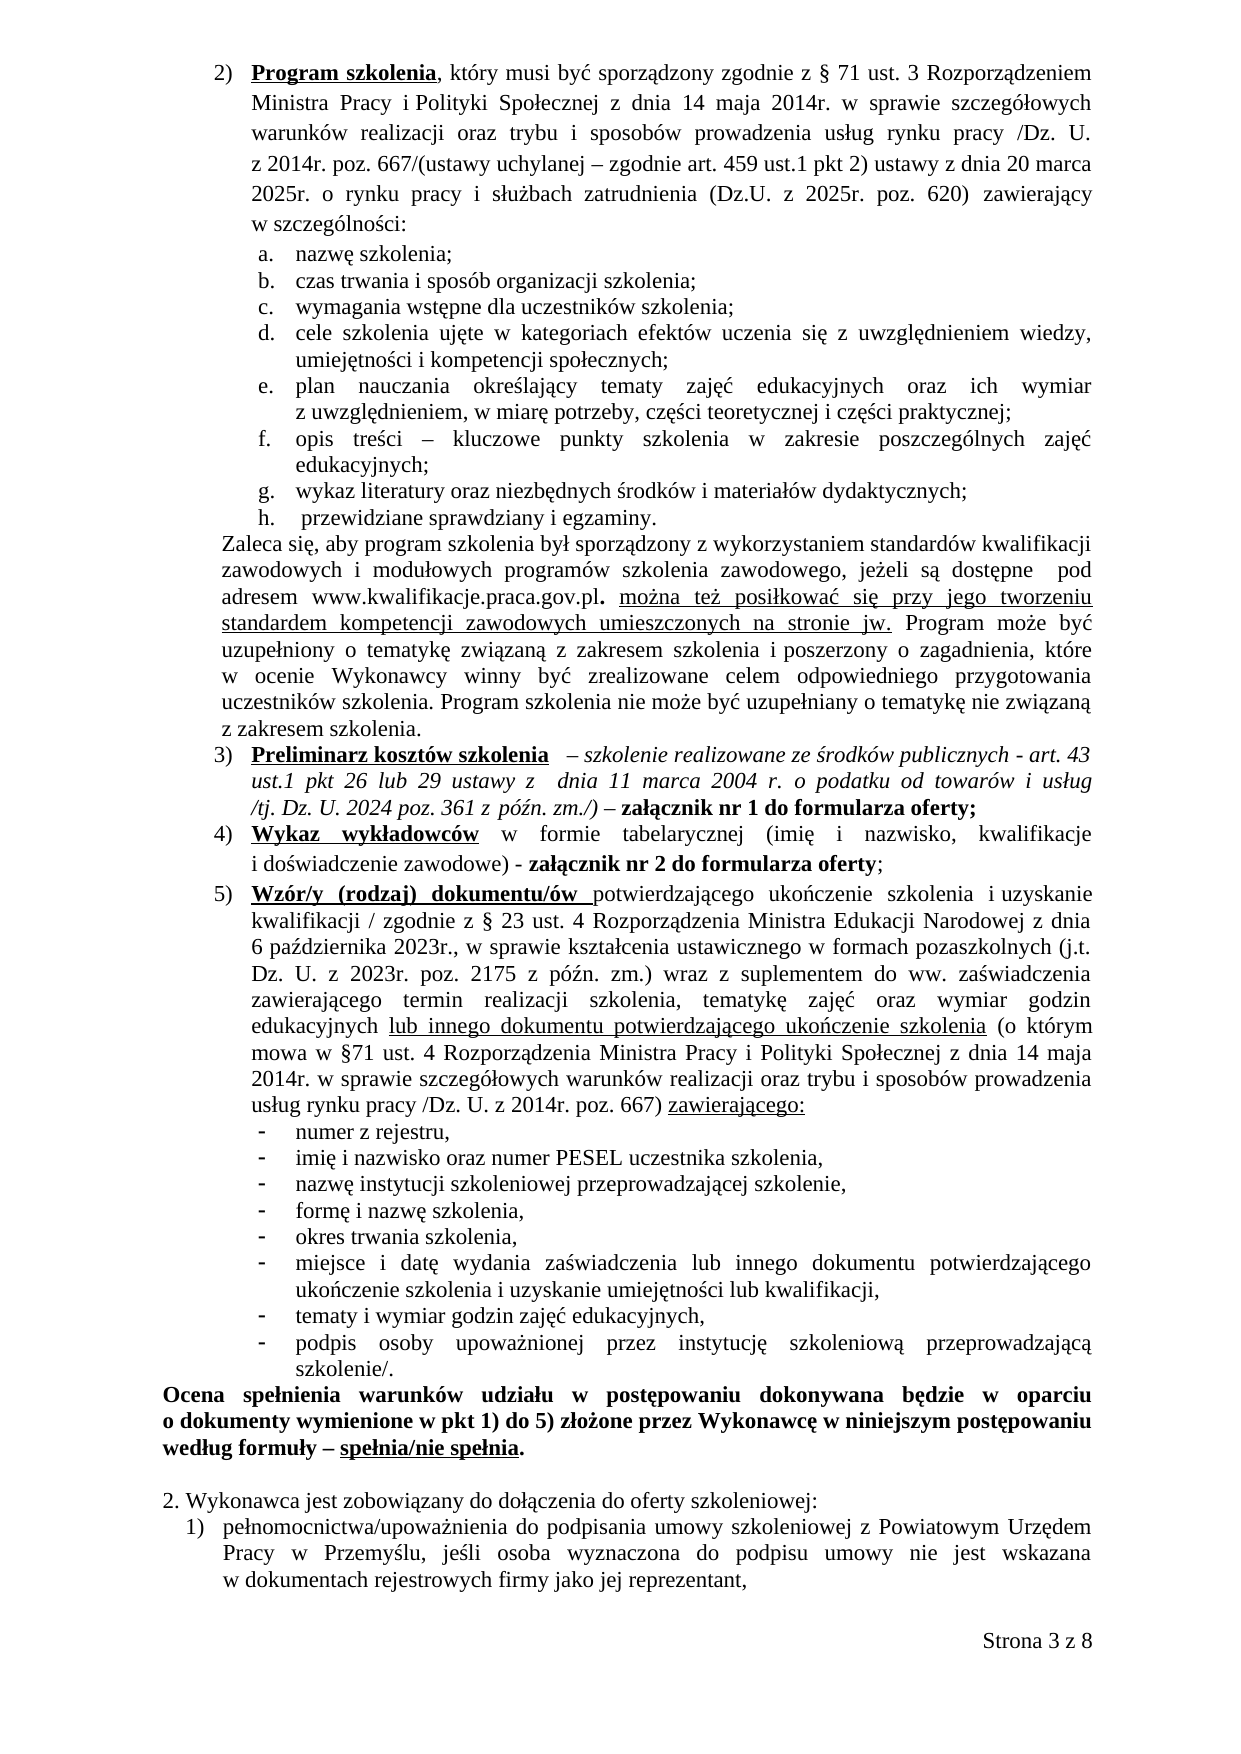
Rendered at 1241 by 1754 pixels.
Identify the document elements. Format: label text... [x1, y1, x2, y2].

list Wykaz wykładowców w formie tabelarycznej (imię i nazwisko, kwalifikacje i doświadczenie zawodowe) - załącznik nr 2 do formularza oferty; [213, 820, 1093, 877]
list wymagania wstępne dla uczestników szkolenia; [258, 293, 1093, 319]
list cele szkolenia ujęte w kategoriach efektów uczenia się z uwzględnieniem wiedzy, umiejętności i kompetencji społecznych; [258, 319, 1093, 372]
list opis treści – kluczowe punkty szkolenia w zakresie poszczególnych zajęć edukacyjnych; [258, 425, 1093, 477]
list 2. Wykonawca jest zobowiązany do dołączenia do oferty szkoleniowej: [148, 1487, 1093, 1513]
list pełnomocnictwa/upoważnienia do podpisania umowy szkoleniowej z Powiatowym Urzędem Pracy w Przemyślu, jeśli osoba wyznaczona do podpisu umowy nie jest wskazana w dokumentach rejestrowych firmy jako jej reprezentant, [185, 1513, 1093, 1592]
list Preliminarz kosztów szkolenia – szkolenie realizowane ze środków publicznych - art. 43 ust.1 pkt 26 lub 29 ustawy z dnia 11 marca 2004 r. o podatku od towarów i usług /tj. Dz. U. 2024 poz. 361 z późn. zm./) – załącznik nr 1 do formularza oferty; [213, 741, 1093, 820]
list podpis osoby upoważnionej przez instytucję szkoleniową przeprowadzającą szkolenie/. [258, 1328, 1093, 1381]
list miejsce i datę wydania zaświadczenia lub innego dokumentu potwierdzającego ukończenie szkolenia i uzyskanie umiejętności lub kwalifikacji, [258, 1249, 1093, 1302]
list czas trwania i sposób organizacji szkolenia; [258, 267, 1093, 293]
list formę i nazwę szkolenia, [258, 1197, 1093, 1223]
list numer z rejestru, [258, 1118, 1093, 1144]
list Wzór/y (rodzaj) dokumentu/ów potwierdzającego ukończenie szkolenia i uzyskanie kwalifikacji / zgodnie z § 23 ust. 4 Rozporządzenia Ministra Edukacji Narodowej z dnia 6 października 2023r., w sprawie kształcenia ustawicznego w formach pozaszkolnych (j.t. Dz. U. z 2023r. poz. 2175 z późn. zm.) wraz z suplementem do ww. zaświadczenia zawierającego termin realizacji szkolenia, tematykę zajęć oraz wymiar godzin edukacyjnych lub innego dokumentu potwierdzającego ukończenie szkolenia (o którym mowa w §71 ust. 4 Rozporządzenia Ministra Pracy i Polityki Społecznej z dnia 14 maja 2014r. w sprawie szczegółowych warunków realizacji oraz trybu i sposobów prowadzenia usług rynku pracy /Dz. U. z 2014r. poz. 667) zawierającego: [213, 881, 1093, 1118]
list plan nauczania określający tematy zajęć edukacyjnych oraz ich wymiar z uwzględnieniem, w miarę potrzeby, części teoretycznej i części praktycznej; [258, 372, 1093, 425]
list nazwę instytucji szkoleniowej przeprowadzającej szkolenie, [258, 1170, 1093, 1197]
list Program szkolenia, który musi być sporządzony zgodnie z § 71 ust. 3 Rozporządzeniem Ministra Pracy i Polityki Społecznej z dnia 14 maja 2014r. w sprawie szczegółowych warunków realizacji oraz trybu i sposobów prowadzenia usług rynku pracy /Dz. U. z 2014r. poz. 667/(ustawy uchylanej – zgodnie art. 459 ust.1 pkt 2) ustawy z dnia 20 marca 2025r. o rynku pracy i służbach zatrudnienia (Dz.U. z 2025r. poz. 620) zawierający w szczególności: [213, 59, 1093, 236]
list przewidziane sprawdziany i egzaminy. [258, 504, 1093, 530]
list tematy i wymiar godzin zajęć edukacyjnych, [258, 1302, 1093, 1328]
list okres trwania szkolenia, [258, 1223, 1093, 1249]
text Zaleca się, aby program szkolenia był sporządzony z wykorzystaniem standardów kwalifikacji zawodowych i modułowych programów szkolenia zawodowego, jeżeli są dostępne pod adresem www.kwalifikacje.praca.gov.pl. można też posiłkować się przy jego tworzeniu standardem kompetencji zawodowych umieszczonych na stronie jw. Program może być uzupełniony o tematykę związaną z zakresem szkolenia i poszerzony o zagadnienia, które w ocenie Wykonawcy winny być zrealizowane celem odpowiedniego przygotowania uczestników szkolenia. Program szkolenia nie może być uzupełniany o tematykę nie związaną z zakresem szkolenia. [221, 530, 1093, 741]
list wykaz literatury oraz niezbędnych środków i materiałów dydaktycznych; [258, 477, 1093, 504]
list nazwę szkolenia; [258, 240, 1093, 267]
list imię i nazwisko oraz numer PESEL uczestnika szkolenia, [258, 1144, 1093, 1170]
text Ocena spełnienia warunków udziału w postępowaniu dokonywana będzie w oparciu o dokumenty wymienione w pkt 1) do 5) złożone przez Wykonawcę w niniejszym postępowaniu według formuły – spełnia/nie spełnia. [162, 1381, 1093, 1460]
